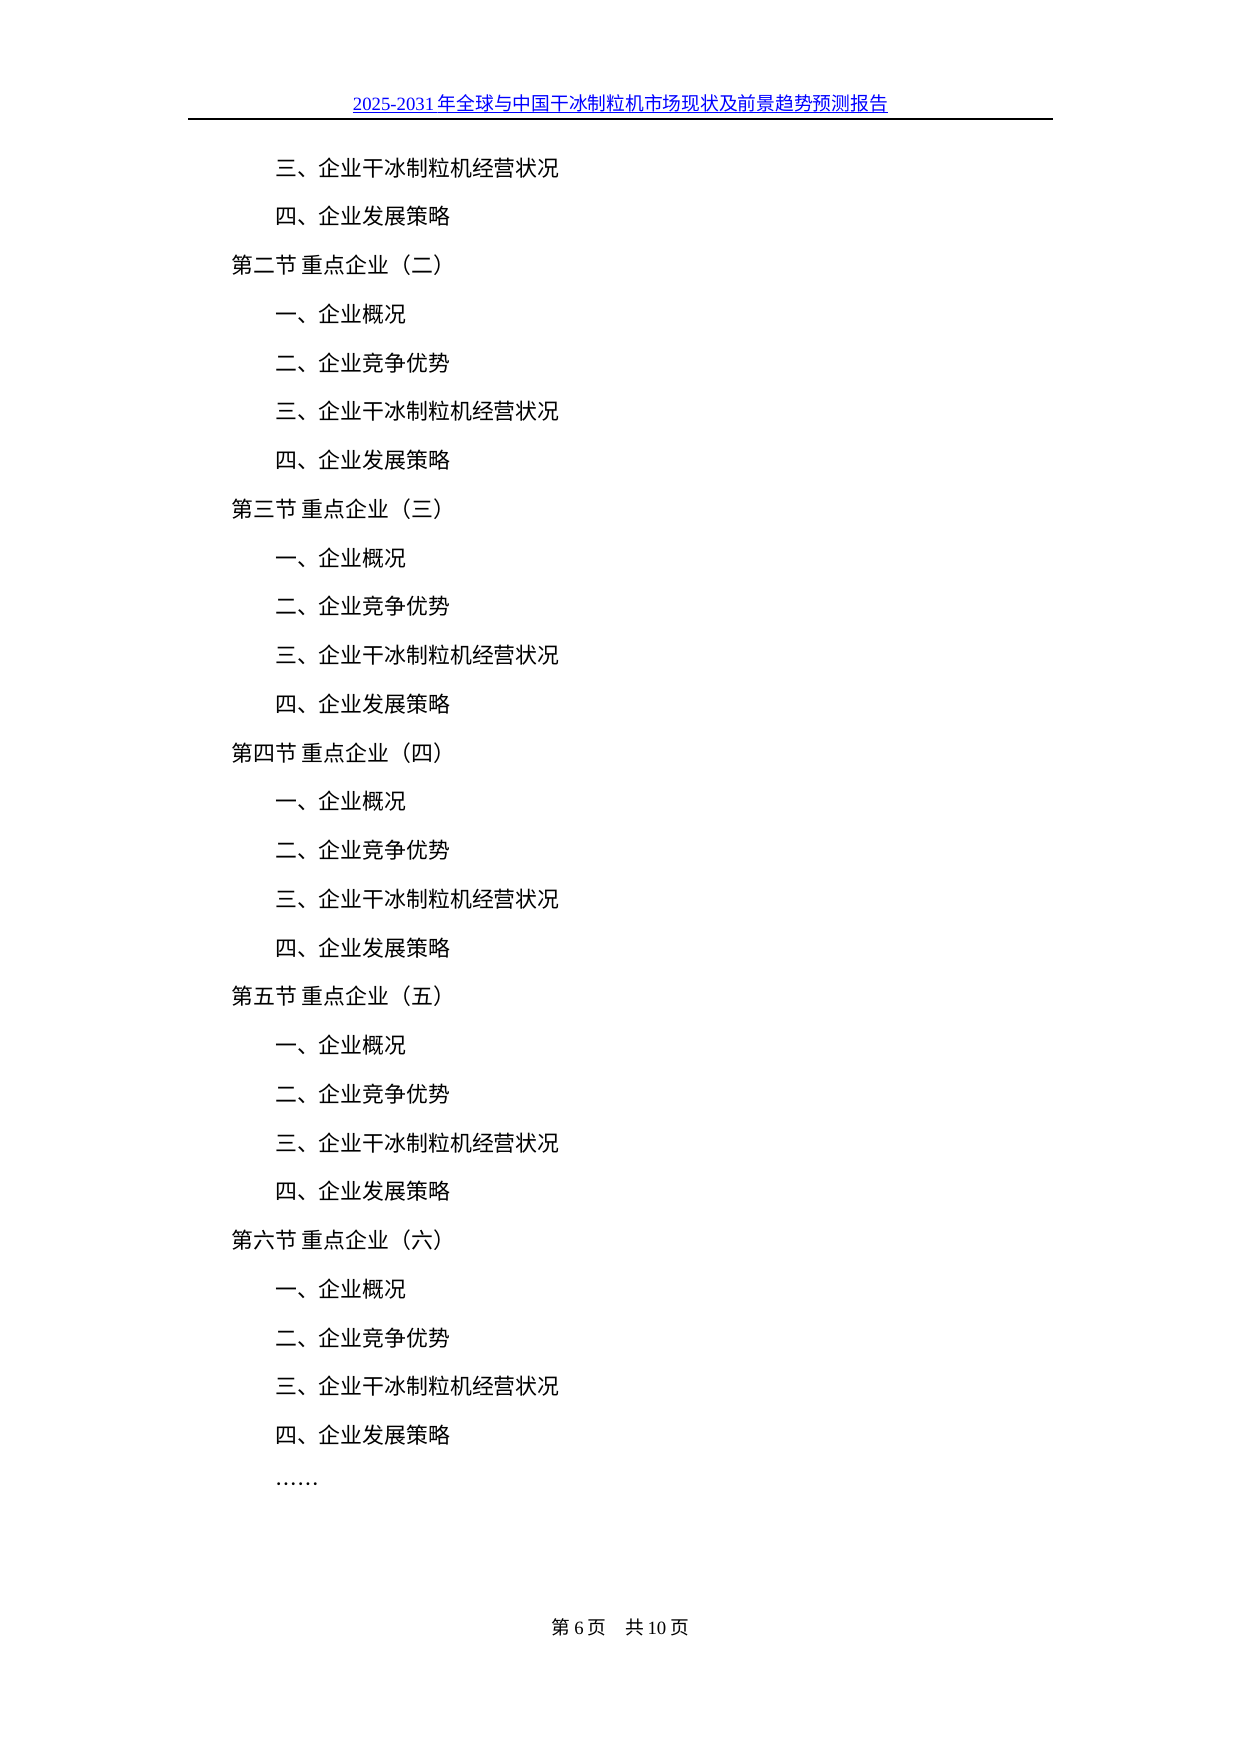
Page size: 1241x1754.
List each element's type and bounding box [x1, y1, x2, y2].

text [187, 150, 1053, 1499]
